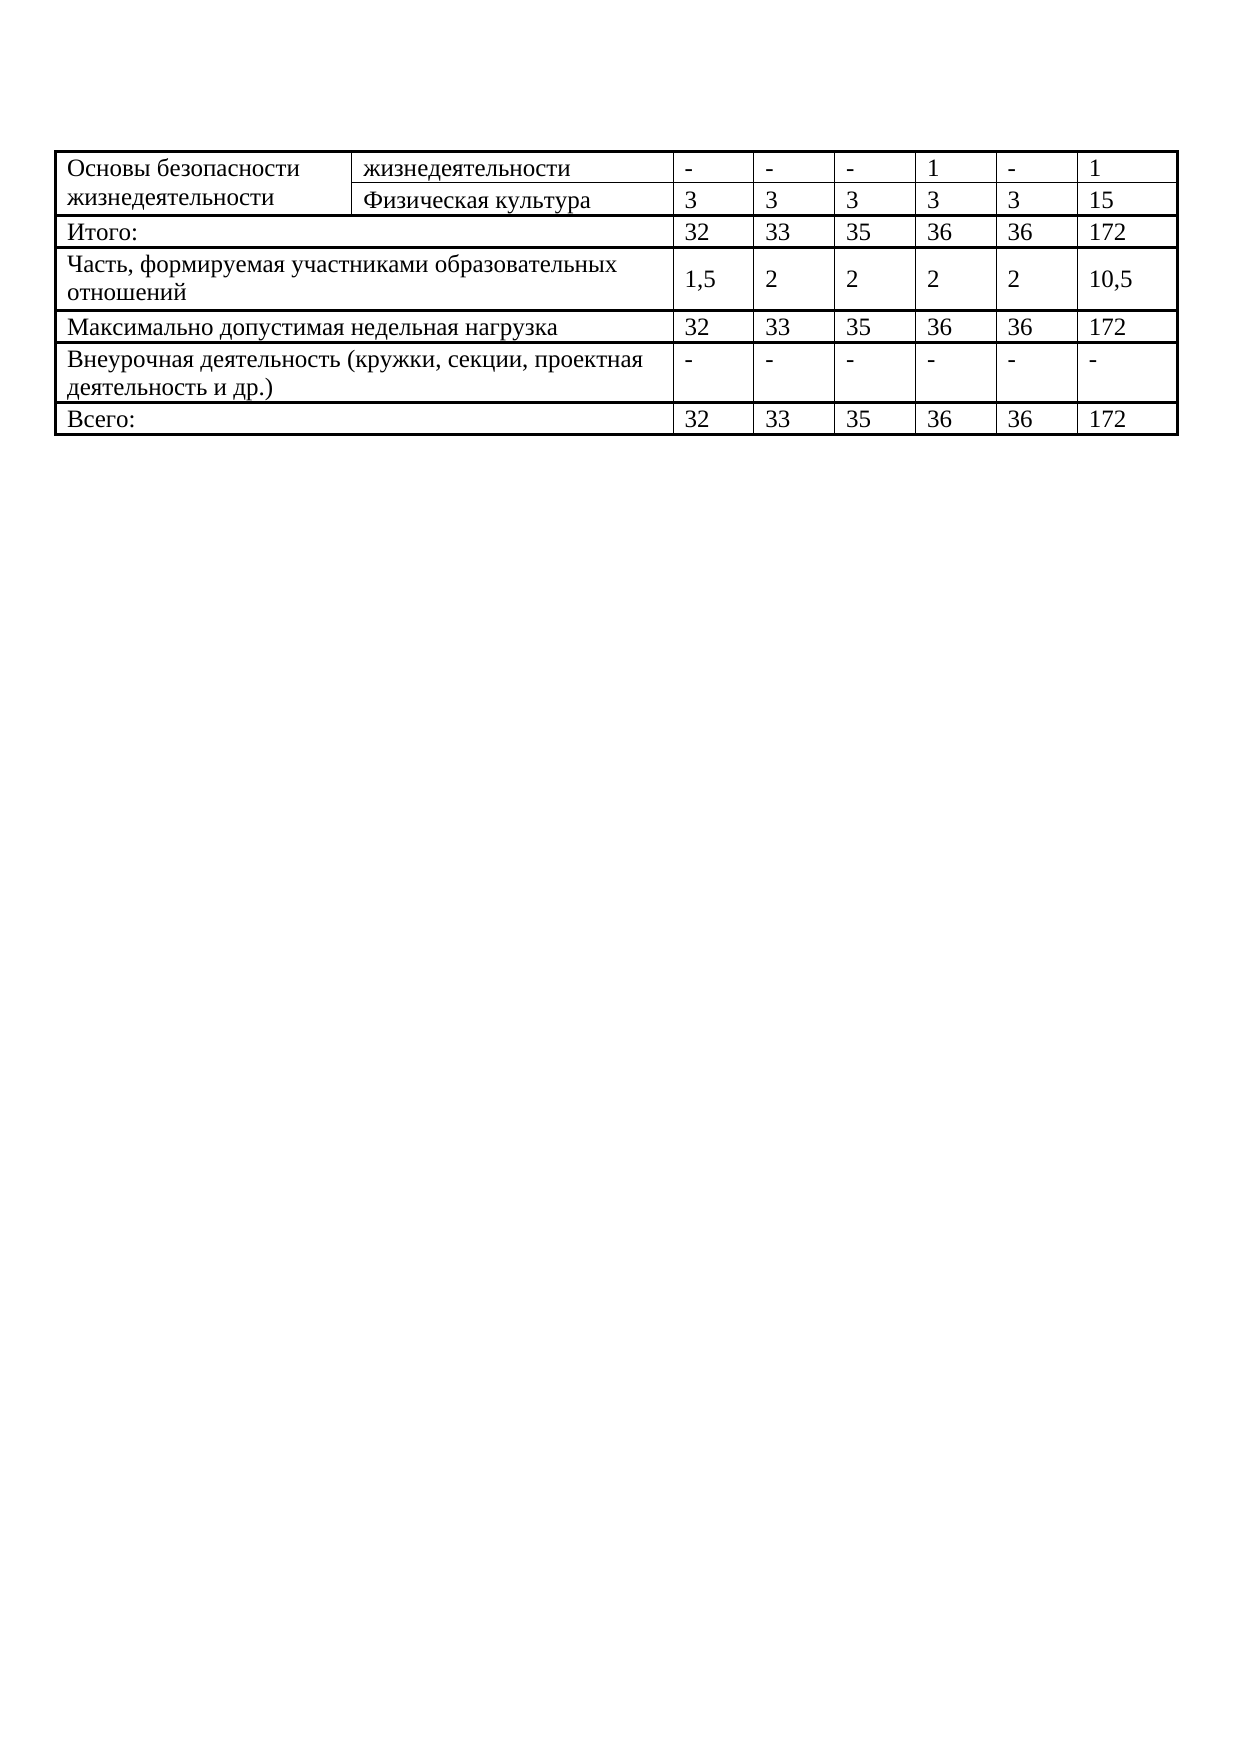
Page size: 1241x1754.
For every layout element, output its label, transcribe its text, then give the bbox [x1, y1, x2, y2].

table_cell 36 [997, 217, 1077, 246]
table_cell 33 [754, 312, 834, 341]
table_cell Внеурочная деятельность (кружки, секции, проектная деятельность и др.) [57, 344, 673, 401]
table_cell 172 [1078, 404, 1176, 433]
table_cell 3 [835, 183, 915, 214]
table_cell 3 [916, 183, 996, 214]
table_cell 2 [997, 249, 1077, 309]
table_cell 32 [674, 404, 753, 433]
table_cell Часть, формируемая участниками образовательных отношений [57, 249, 673, 309]
table_cell 2 [916, 249, 996, 309]
table_cell 33 [754, 404, 834, 433]
table_cell - [1078, 344, 1176, 401]
table_cell 1 [916, 153, 996, 182]
table_cell 172 [1078, 312, 1176, 341]
table_cell 36 [997, 404, 1077, 433]
table_cell - [916, 344, 996, 401]
table_cell 15 [1078, 183, 1176, 214]
table_cell 35 [835, 404, 915, 433]
table_cell 36 [997, 312, 1077, 341]
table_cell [57, 153, 351, 214]
table_cell Максимально допустимая недельная нагрузка [57, 312, 673, 341]
table_cell 32 [674, 217, 753, 246]
table_cell 3 [754, 183, 834, 214]
table_cell 1,5 [674, 249, 753, 309]
table_cell 1 [1078, 153, 1176, 182]
table_cell - [754, 344, 834, 401]
table_cell - [835, 153, 915, 182]
table_cell - [674, 153, 753, 182]
table_cell 3 [997, 183, 1077, 214]
table_cell 35 [835, 312, 915, 341]
table_cell Итого: [57, 217, 673, 246]
table_cell 3 [674, 183, 753, 214]
table_cell 32 [674, 312, 753, 341]
table_cell 10,5 [1078, 249, 1176, 309]
table_cell 35 [835, 217, 915, 246]
table_cell Физическая культура [352, 183, 673, 214]
table_cell 33 [754, 217, 834, 246]
table_cell 2 [835, 249, 915, 309]
table_cell 36 [916, 404, 996, 433]
table_cell - [835, 344, 915, 401]
table_cell 36 [916, 217, 996, 246]
table_cell Всего: [57, 404, 673, 433]
table_cell - [674, 344, 753, 401]
table_cell - [997, 153, 1077, 182]
table_cell - [754, 153, 834, 182]
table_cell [352, 153, 673, 182]
table_cell 2 [754, 249, 834, 309]
table_cell 172 [1078, 217, 1176, 246]
table_cell - [997, 344, 1077, 401]
table_cell 36 [916, 312, 996, 341]
